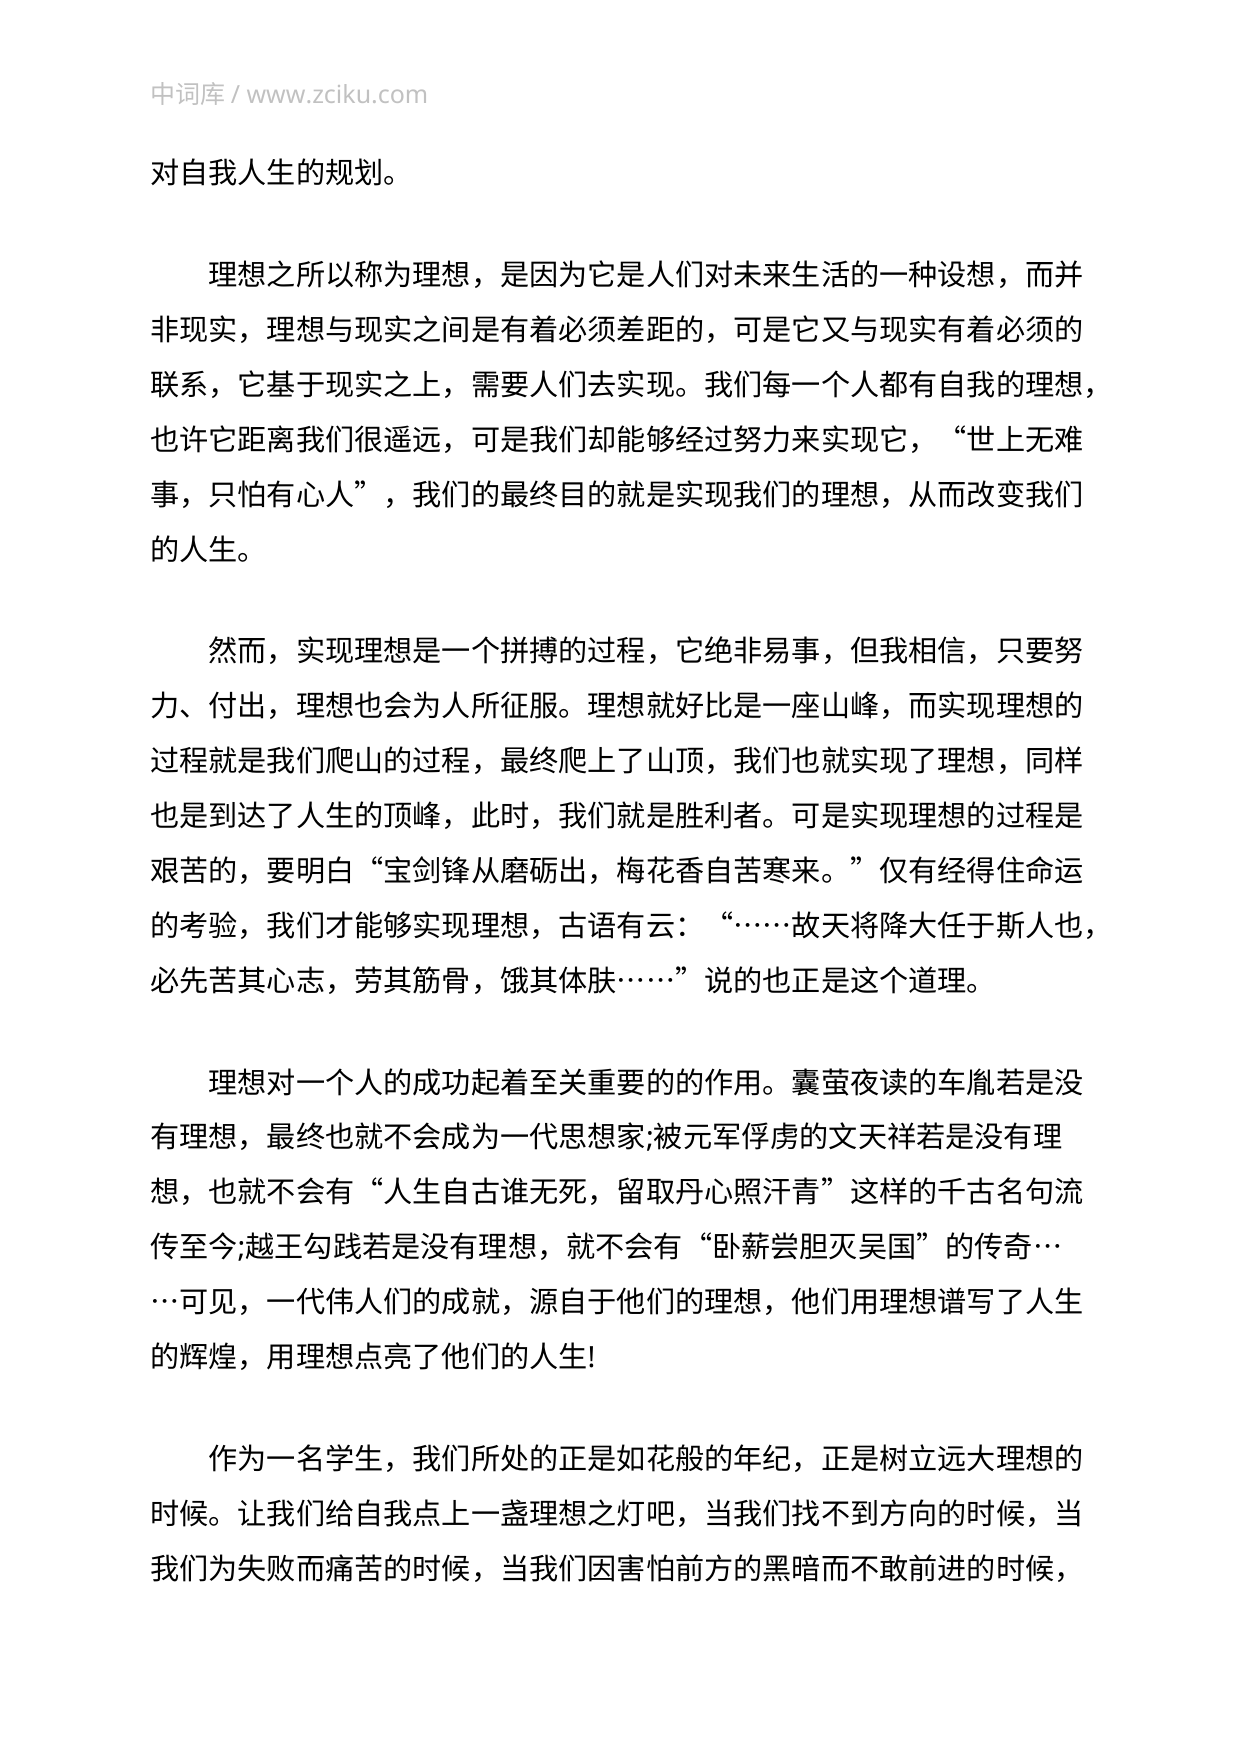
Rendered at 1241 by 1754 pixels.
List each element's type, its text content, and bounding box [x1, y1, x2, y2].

text 然而，实现理想是一个拼搏的过程，它绝非易事，但我相信，只要努力、付出，理想也会为人所征服。理想就好比是一座山峰，而实现理想的过程就是我们爬山的过程，最终爬上了山顶，我们也就实现了理想，同样也是到达了人生的顶峰，此时，我们就是胜利者。可是实现理想的过程是艰苦的，要明白“宝剑锋从磨砺出，梅花香自苦寒来。”仅有经得住命运的考验，我们才能够实现理想，古语有云：“……故天将降大任于斯人也，必先苦其心志，劳其筋骨，饿其体肤……”说的也正是这个道理。 [150, 628, 1090, 1000]
text 理想之所以称为理想，是因为它是人们对未来生活的一种设想，而并非现实，理想与现实之间是有着必须差距的，可是它又与现实有着必须的联系，它基于现实之上，需要人们去实现。我们每一个人都有自我的理想，也许它距离我们很遥远，可是我们却能够经过努力来实现它，“世上无难事，只怕有心人”，我们的最终目的就是实现我们的理想，从而改变我们的人生。 [150, 252, 1090, 568]
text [150, 150, 1090, 192]
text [150, 1436, 1090, 1588]
text 理想对一个人的成功起着至关重要的的作用。囊萤夜读的车胤若是没有理想，最终也就不会成为一代思想家;被元军俘虏的文天祥若是没有理想，也就不会有“人生自古谁无死，留取丹心照汗青”这样的千古名句流传至今;越王勾践若是没有理想，就不会有“卧薪尝胆灭吴国”的传奇……可见，一代伟人们的成就，源自于他们的理想，他们用理想谱写了人生的辉煌，用理想点亮了他们的人生! [150, 1059, 1090, 1376]
